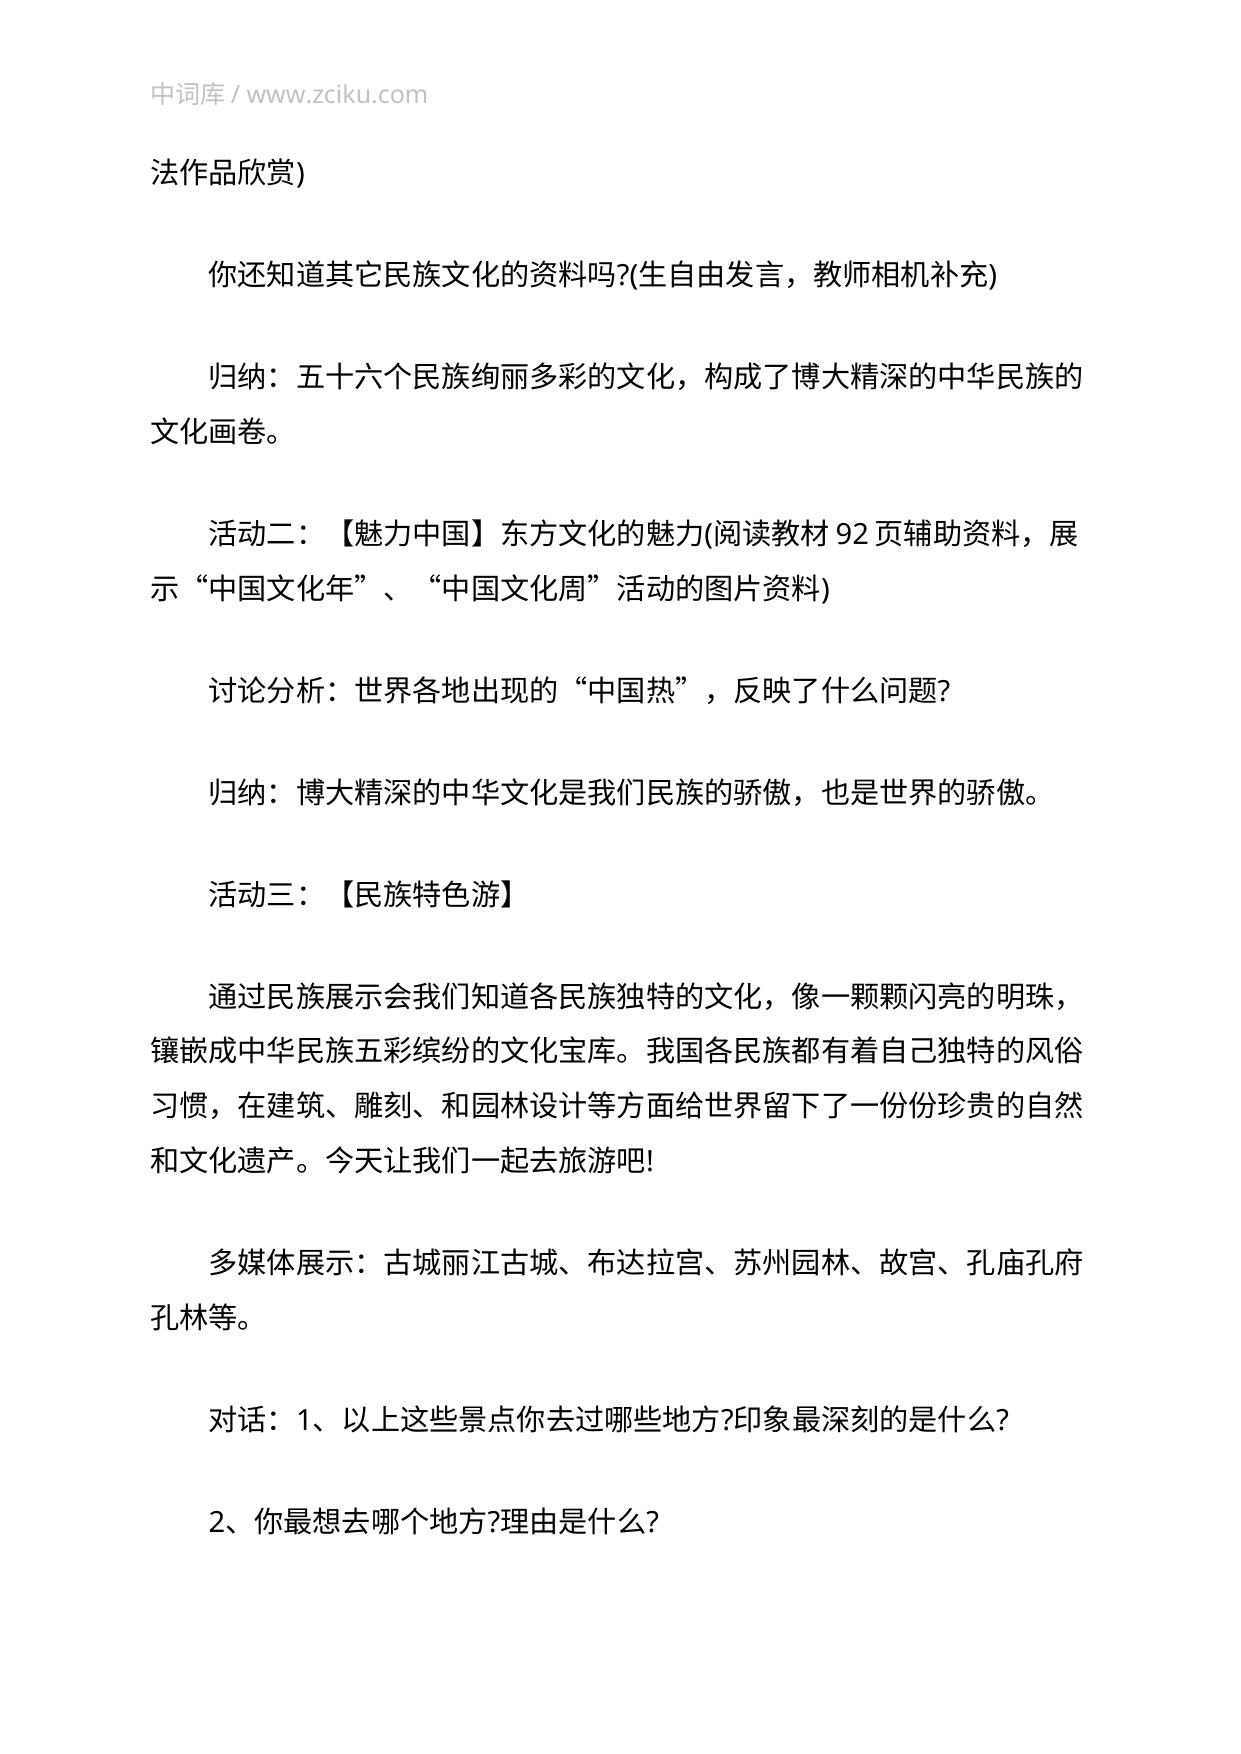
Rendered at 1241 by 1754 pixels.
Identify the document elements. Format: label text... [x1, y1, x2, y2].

text 对话：1、以上这些景点你去过哪些地方?印象最深刻的是什么? [150, 1396, 1090, 1439]
text 归纳：博大精深的中华文化是我们民族的骄傲，也是世界的骄傲。 [150, 769, 1090, 812]
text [150, 150, 1090, 192]
text 讨论分析：世界各地出现的“中国热”，反映了什么问题? [150, 668, 1090, 710]
text 归纳：五十六个民族绚丽多彩的文化，构成了博大精深的中华民族的文化画卷。 [150, 354, 1090, 451]
text 活动三：【民族特色游】 [150, 871, 1090, 914]
text 活动二：【魅力中国】东方文化的魅力(阅读教材92页辅助资料，展示“中国文化年”、“中国文化周”活动的图片资料) [150, 511, 1090, 608]
text 通过民族展示会我们知道各民族独特的文化，像一颗颗闪亮的明珠，镶嵌成中华民族五彩缤纷的文化宝库。我国各民族都有着自己独特的风俗习惯，在建筑、雕刻、和园林设计等方面给世界留下了一份份珍贵的自然和文化遗产。今天让我们一起去旅游吧! [150, 973, 1090, 1180]
text 2、你最想去哪个地方?理由是什么? [150, 1498, 1090, 1541]
text 你还知道其它民族文化的资料吗?(生自由发言，教师相机补充) [150, 252, 1090, 294]
text 多媒体展示：古城丽江古城、布达拉宫、苏州园林、故宫、孔庙孔府孔林等。 [150, 1240, 1090, 1337]
